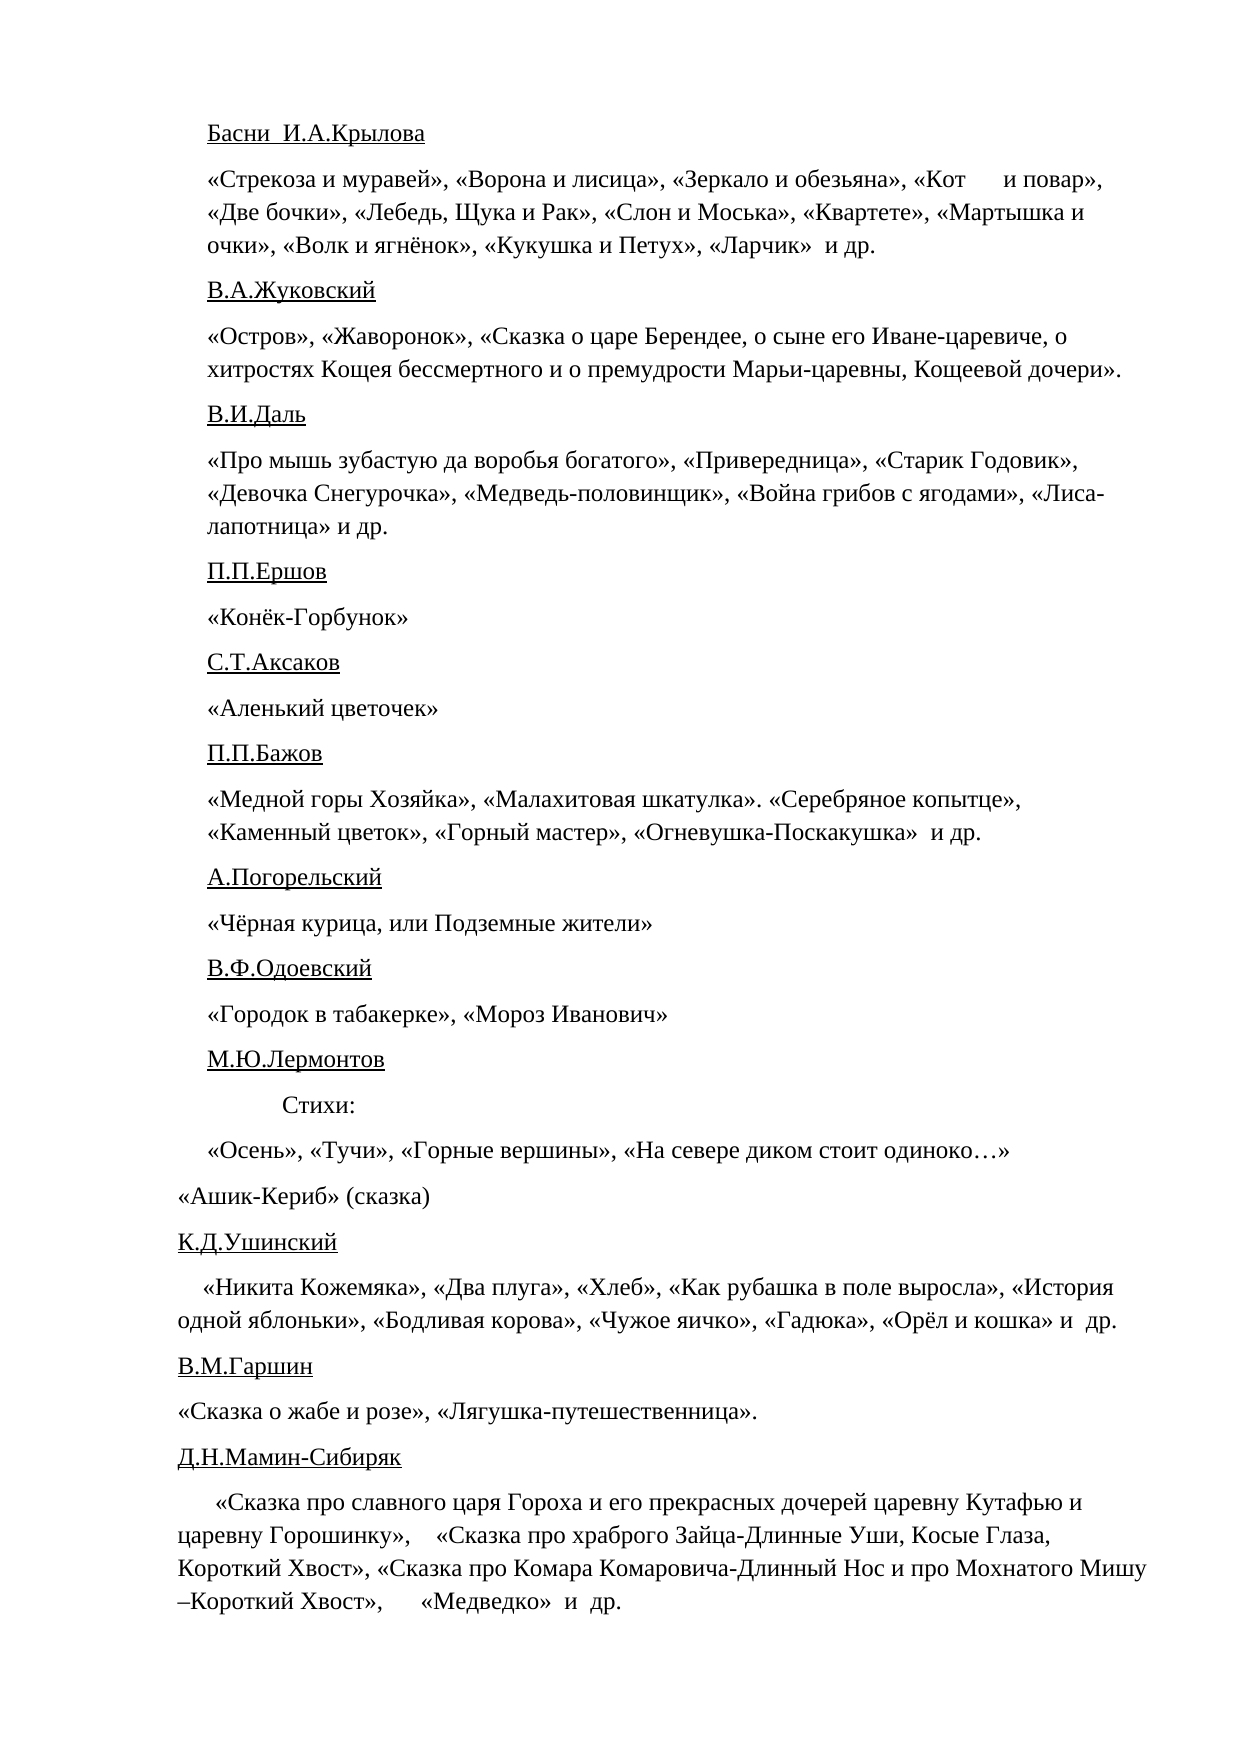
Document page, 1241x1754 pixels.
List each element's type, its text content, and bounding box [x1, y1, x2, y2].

text «Осень», «Тучи», «Горные вершины», «На севере диком стоит одиноко…» [207, 1136, 1152, 1164]
text П.П.Ершов [207, 556, 1152, 585]
text В.М.Гаршин [177, 1351, 1152, 1379]
text М.Ю.Лермонтов [207, 1044, 1152, 1073]
text «Сказка о жабе и розе», «Лягушка-путешественница». [177, 1396, 1152, 1425]
text П.П.Бажов [207, 738, 1152, 767]
text «Стрекоза и муравей», «Ворона и лисица», «Зеркало и обезьяна», «Кот и повар», «Две бочки», «Лебедь, Щука и Рак», «Слон и Моська», «Квартете», «Мартышка и очки», «Волк и ягнёнок», «Кукушка и Петух», «Ларчик» и др. [207, 164, 1152, 258]
text «Городок в табакерке», «Мороз Иванович» [207, 999, 1152, 1028]
text «Никита Кожемяка», «Два плуга», «Хлеб», «Как рубашка в поле выросла», «История одной яблоньки», «Бодливая корова», «Чужое яичко», «Гадюка», «Орёл и кошка» и др. [177, 1272, 1152, 1334]
text «Сказка про славного царя Гороха и его прекрасных дочерей царевну Кутафью и царевну Горошинку», «Сказка про храброго Зайца-Длинные Уши, Косые Глаза, Короткий Хвост», «Сказка про Комара Комаровича-Длинный Нос и про Мохнатого Мишу –Короткий Хвост», «Медведко» и др. [177, 1487, 1152, 1615]
text А.Погорельский [207, 862, 1152, 891]
text «Про мышь зубастую да воробья богатого», «Привередница», «Старик Годовик», «Девочка Снегурочка», «Медведь-половинщик», «Война грибов с ягодами», «Лиса-лапотница» и др. [207, 445, 1152, 539]
text «Конёк-Горбунок» [207, 602, 1152, 631]
text С.Т.Аксаков [207, 647, 1152, 676]
text «Аленький цветочек» [207, 693, 1152, 722]
text Д.Н.Мамин-Сибиряк [177, 1442, 1152, 1471]
text «Остров», «Жаворонок», «Сказка о царе Берендее, о сыне его Иване-царевиче, о хитростях Кощея бессмертного и о премудрости Марьи-царевны, Кощеевой дочери». [207, 321, 1152, 382]
text К.Д.Ушинский [177, 1227, 1152, 1255]
text В.Ф.Одоевский [207, 953, 1152, 982]
text Басни И.А.Крылова [207, 118, 1152, 147]
text «Медной горы Хозяйка», «Малахитовая шкатулка». «Серебряное копытце», «Каменный цветок», «Горный мастер», «Огневушка-Поскакушка» и др. [207, 784, 1152, 846]
text Стихи: [207, 1090, 1152, 1119]
text «Чёрная курица, или Подземные жители» [207, 908, 1152, 937]
text «Ашик-Кериб» (сказка) [177, 1181, 1152, 1210]
text В.И.Даль [207, 399, 1152, 428]
text В.А.Жуковский [207, 275, 1152, 304]
